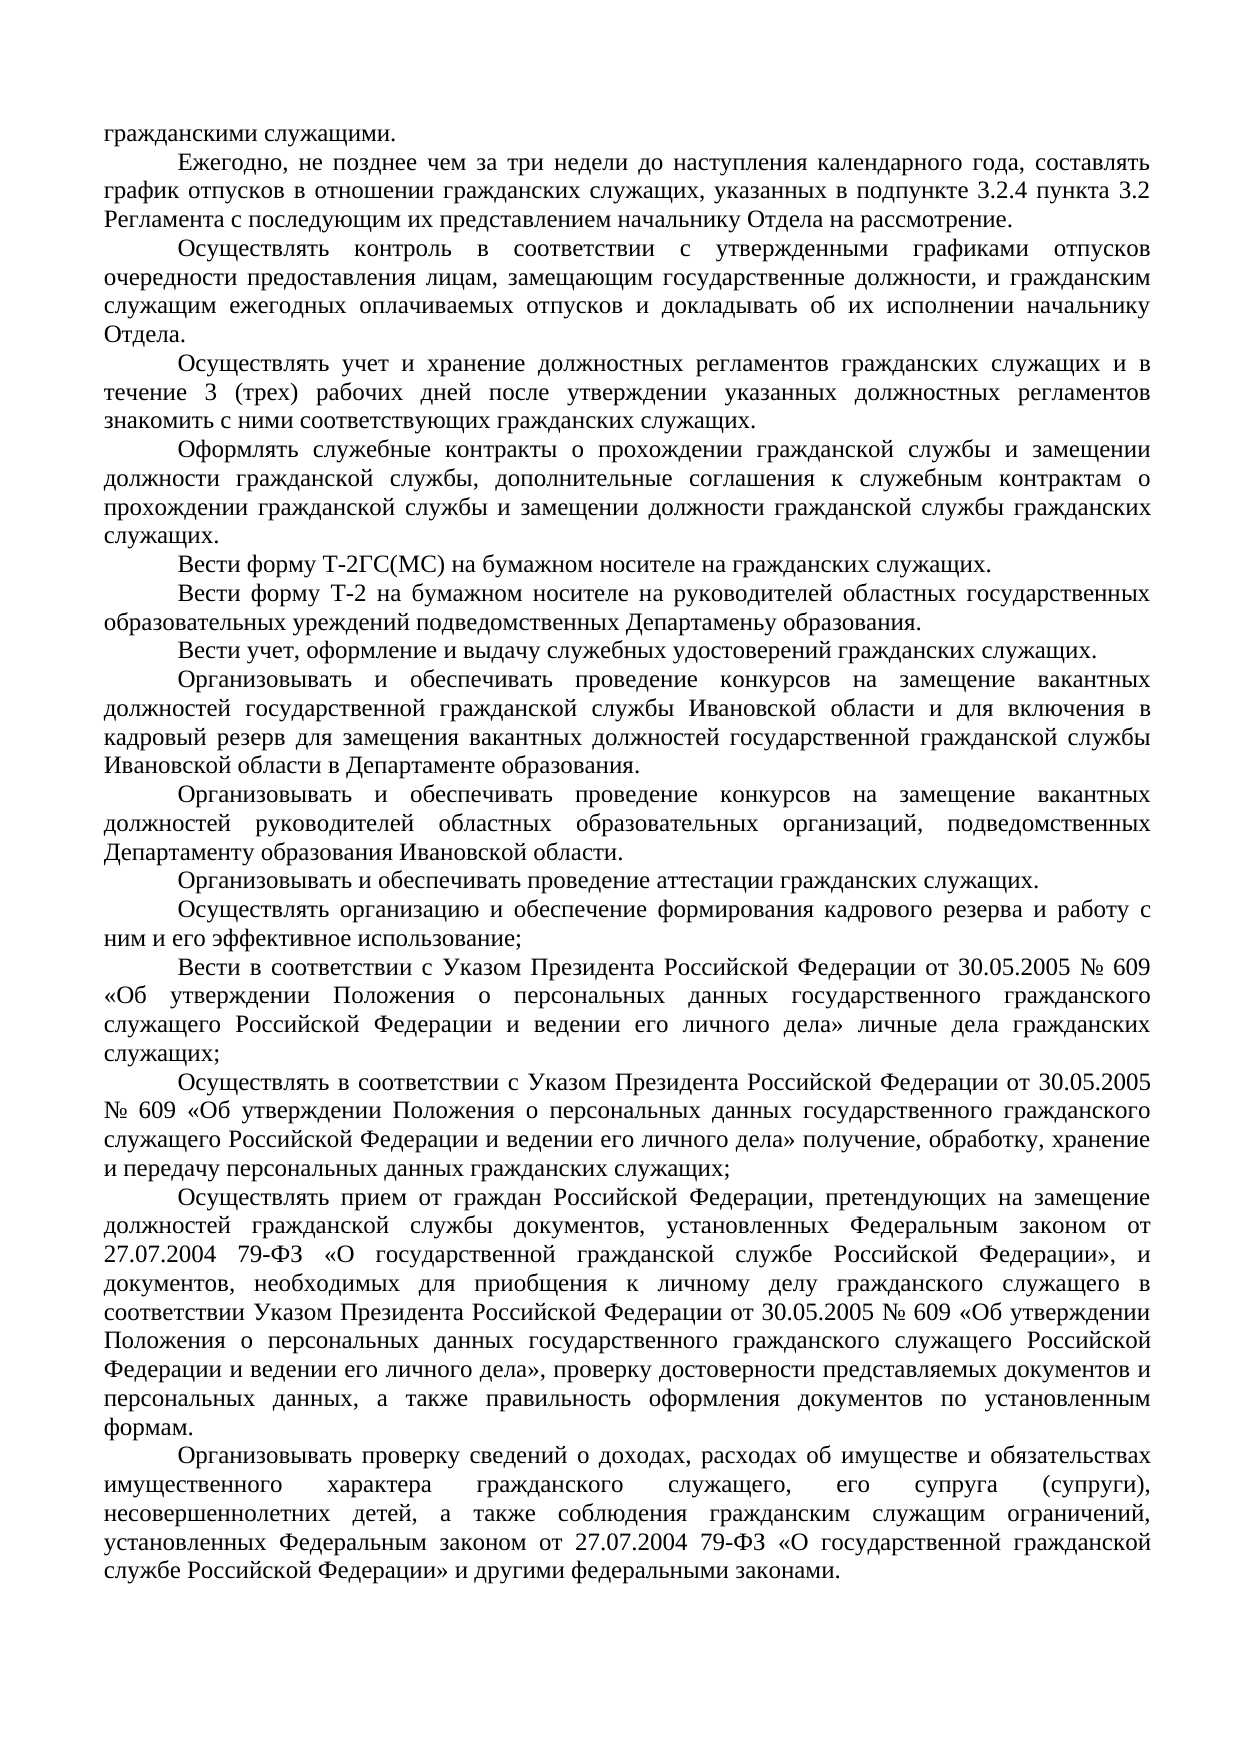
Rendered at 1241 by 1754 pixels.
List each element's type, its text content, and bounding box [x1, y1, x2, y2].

text Вести учет, оформление и выдачу служебных удостоверений гражданских служащих. [103, 636, 1152, 664]
text Ежегодно, не позднее чем за три недели до наступления календарного года, составлять график отпусков в отношении гражданских служащих, указанных в подпункте 3.2.4 пункта 3.2 Регламента с последующим их представлением начальнику Отдела на рассмотрение. [103, 147, 1152, 233]
text Организовывать и обеспечивать проведение конкурсов на замещение вакантных должностей государственной гражданской службы Ивановской области и для включения в кадровый резерв для замещения вакантных должностей государственной гражданской службы Ивановской области в Департаменте образования. [103, 664, 1152, 779]
text Вести форму Т-2ГС(МС) на бумажном носителе на гражданских служащих. [103, 549, 1152, 578]
text Осуществлять учет и хранение должностных регламентов гражданских служащих и в течение 3 (трех) рабочих дней после утверждении указанных должностных регламентов знакомить с ними соответствующих гражданских служащих. [103, 348, 1152, 434]
text Осуществлять в соответствии с Указом Президента Российской Федерации от 30.05.2005 № 609 «Об утверждении Положения о персональных данных государственного гражданского служащего Российской Федерации и ведении его личного дела» получение, обработку, хранение и передачу персональных данных гражданских служащих; [103, 1067, 1152, 1182]
text Организовывать и обеспечивать проведение аттестации гражданских служащих. [103, 866, 1152, 894]
text Вести форму Т-2 на бумажном носителе на руководителей областных государственных образовательных уреждений подведомственных Департаменьу образования. [103, 578, 1152, 636]
text Осуществлять контроль в соответствии с утвержденными графиками отпусков очередности предоставления лицам, замещающим государственные должности, и гражданским служащим ежегодных оплачиваемых отпусков и докладывать об их исполнении начальнику Отдела. [103, 233, 1152, 348]
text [103, 118, 1152, 147]
text Осуществлять прием от граждан Российской Федерации, претендующих на замещение должностей гражданской службы документов, установленных Федеральным законом от 27.07.2004 79-ФЗ «О государственной гражданской службе Российской Федерации», и документов, необходимых для приобщения к личному делу гражданского служащего в соответствии Указом Президента Российской Федерации от 30.05.2005 № 609 «Об утверждении Положения о персональных данных государственного гражданского служащего Российской Федерации и ведении его личного дела», проверку достоверности представляемых документов и персональных данных, а также правильность оформления документов по установленным формам. [103, 1182, 1152, 1441]
text Организовывать проверку сведений о доходах, расходах об имуществе и обязательствах имущественного характера гражданского служащего, его супруга (супруги), несовершеннолетних детей, а также соблюдения гражданским служащим ограничений, установленных Федеральным законом от 27.07.2004 79-ФЗ «О государственной гражданской службе Российской Федерации» и другими федеральными законами. [103, 1441, 1152, 1584]
text Вести в соответствии с Указом Президента Российской Федерации от 30.05.2005 № 609 «Об утверждении Положения о персональных данных государственного гражданского служащего Российской Федерации и ведении его личного дела» личные дела гражданских служащих; [103, 952, 1152, 1067]
text Организовывать и обеспечивать проведение конкурсов на замещение вакантных должностей руководителей областных образовательных организаций, подведомственных Департаменту образования Ивановской области. [103, 779, 1152, 866]
text Осуществлять организацию и обеспечение формирования кадрового резерва и работу с ним и его эффективное использование; [103, 894, 1152, 952]
text Оформлять служебные контракты о прохождении гражданской службы и замещении должности гражданской службы, дополнительные соглашения к служебным контрактам о прохождении гражданской службы и замещении должности гражданской службы гражданских служащих. [103, 434, 1152, 549]
